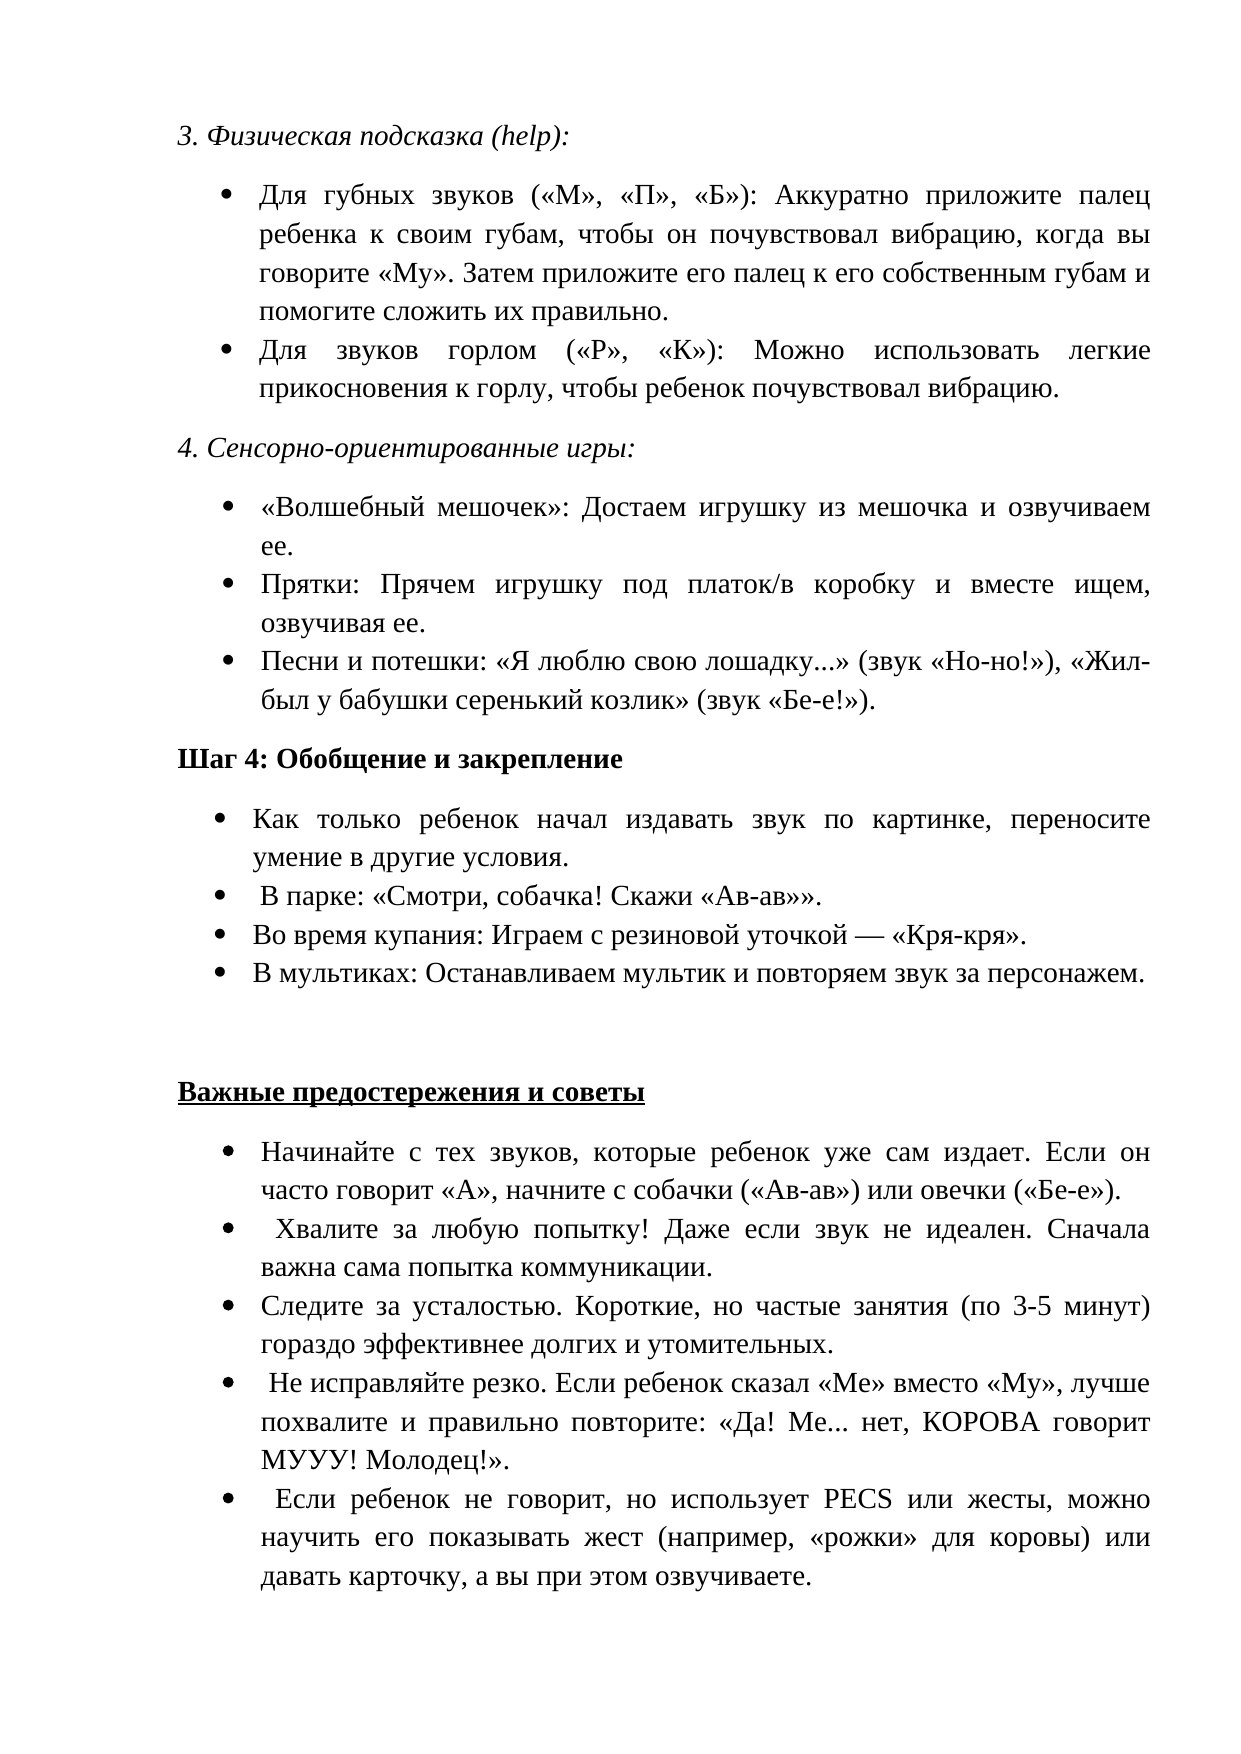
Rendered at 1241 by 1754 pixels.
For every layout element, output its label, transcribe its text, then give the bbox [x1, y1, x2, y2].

list Песни и потешки: «Я люблю свою лошадку...» (звук «Но-но!»), «Жил-был у бабушки серенький козлик» (звук «Бе-е!»). [223, 643, 1152, 716]
text 3. Физическая подсказка (help): [177, 118, 1152, 152]
list Если ребенок не говорит, но использует PECS или жесты, можно научить его показывать жест (например, «рожки» для коровы) или давать карточку, а вы при этом озвучиваете. [223, 1481, 1152, 1592]
list Для губных звуков («М», «П», «Б»): Аккуратно приложите палец ребенка к своим губам, чтобы он почувствовал вибрацию, когда вы говорите «Му». Затем приложите его палец к его собственным губам и помогите сложить их правильно. [221, 177, 1152, 327]
list Прятки: Прячем игрушку под платок/в коробку и вместе ищем, озвучивая ее. [223, 566, 1152, 638]
list Как только ребенок начал издавать звук по картинке, переносите умение в другие условия. [215, 801, 1152, 873]
text Важные предостережения и советы [177, 1074, 1152, 1108]
list Для звуков горлом («Р», «К»): Можно использовать легкие прикосновения к горлу, чтобы ребенок почувствовал вибрацию. [221, 332, 1152, 404]
list Во время купания: Играем с резиновой уточкой — «Кря-кря». [215, 917, 1152, 950]
list Хвалите за любую попытку! Даже если звук не идеален. Сначала важна сама попытка коммуникации. [223, 1211, 1152, 1283]
list Не исправляйте резко. Если ребенок сказал «Ме» вместо «Му», лучше похвалите и правильно повторите: «Да! Ме... нет, КОРОВА говорит МУУУ! Молодец!». [223, 1365, 1152, 1476]
text Шаг 4: Обобщение и закрепление [177, 742, 1152, 775]
list «Волшебный мешочек»: Достаем игрушку из мешочка и озвучиваем ее. [223, 489, 1152, 561]
list В мультиках: Останавливаем мультик и повторяем звук за персонажем. [215, 955, 1152, 989]
list Следите за усталостью. Короткие, но частые занятия (по 3-5 минут) гораздо эффективнее долгих и утомительных. [223, 1288, 1152, 1360]
list В парке: «Смотри, собачка! Скажи «Ав-ав»». [215, 878, 1152, 912]
text 4. Сенсорно-ориентированные игры: [177, 430, 1152, 463]
list Начинайте с тех звуков, которые ребенок уже сам издает. Если он часто говорит «А», начните с собачки («Ав-ав») или овечки («Бе-е»). [223, 1134, 1152, 1206]
